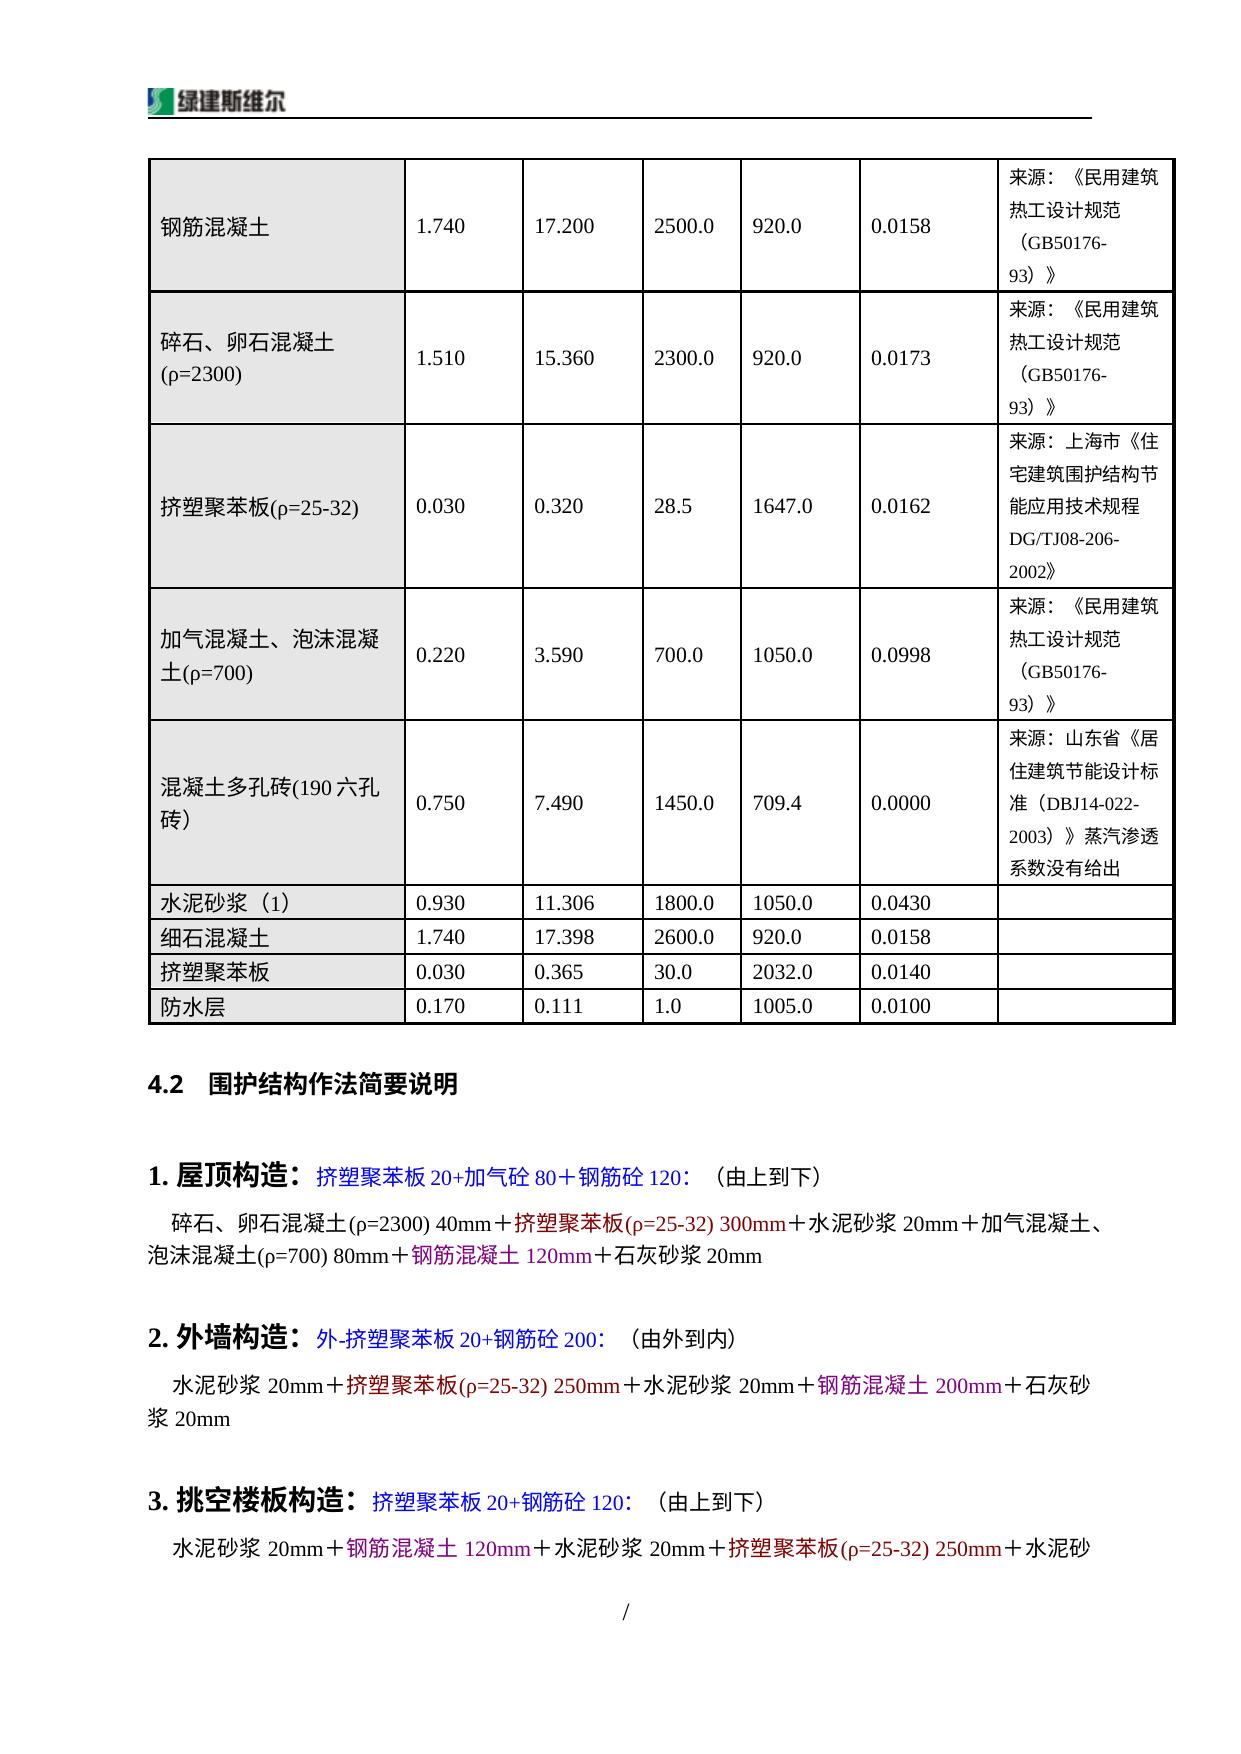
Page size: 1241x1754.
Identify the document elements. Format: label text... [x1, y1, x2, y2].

table_cell 来源：山东省《居住建筑节能设计标准（DBJ14-022-2003）》蒸汽渗透系数没有给出 [999, 721, 1172, 884]
table_cell 0.170 [406, 990, 522, 1022]
table_cell 防水层 [151, 990, 404, 1022]
table_cell 混凝土多孔砖(190六孔砖） [151, 721, 404, 884]
text 2. 外墙构造：外-挤塑聚苯板20+钢筋砼200：（由外到内） [148, 1303, 1092, 1368]
table_cell 920.0 [742, 160, 859, 290]
table_cell 1.0 [644, 990, 740, 1022]
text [148, 1530, 1092, 1563]
text 碎石、卵石混凝土(ρ=2300) 40mm＋挤塑聚苯板(ρ=25-32) 300mm＋水泥砂浆 20mm＋加气混凝土、泡沫混凝土(ρ=700) 80mm＋钢筋混凝土 120mm＋石灰砂浆 20mm [148, 1205, 1092, 1270]
table_cell 挤塑聚苯板 [151, 955, 404, 987]
table_cell 920.0 [742, 293, 859, 422]
table_cell 2500.0 [644, 160, 740, 290]
table_cell 碎石、卵石混凝土(ρ=2300) [151, 293, 404, 422]
table_cell 0.320 [524, 425, 642, 587]
table_cell 0.750 [406, 721, 522, 884]
table_cell 1.740 [406, 920, 522, 953]
picture [147, 88, 289, 115]
table_cell 0.030 [406, 425, 522, 587]
table_cell 0.0000 [861, 721, 997, 884]
table_cell 17.200 [524, 160, 642, 290]
table_cell 3.590 [524, 589, 642, 719]
subtitle 围护结构作法简要说明 [148, 1050, 1092, 1115]
table_cell 1647.0 [742, 425, 859, 587]
table_cell 0.365 [524, 955, 642, 987]
table_cell 1.510 [406, 293, 522, 422]
table_cell 1005.0 [742, 990, 859, 1022]
table_cell 挤塑聚苯板(ρ=25-32) [151, 425, 404, 587]
table_cell 920.0 [742, 920, 859, 953]
table_cell 钢筋混凝土 [151, 160, 404, 290]
table_cell [999, 920, 1172, 953]
table_cell 0.0158 [861, 160, 997, 290]
table_cell 加气混凝土、泡沫混凝土(ρ=700) [151, 589, 404, 719]
table_cell 1800.0 [644, 886, 740, 918]
table_cell 0.0998 [861, 589, 997, 719]
table_cell 1050.0 [742, 886, 859, 918]
text 3. 挑空楼板构造：挤塑聚苯板20+钢筋砼120：（由上到下） [148, 1465, 1092, 1530]
table_cell 1.740 [406, 160, 522, 290]
table_cell 11.306 [524, 886, 642, 918]
table_cell 0.0100 [861, 990, 997, 1022]
table_cell 2032.0 [742, 955, 859, 987]
table_cell [999, 886, 1172, 918]
table_cell 0.220 [406, 589, 522, 719]
table_cell 28.5 [644, 425, 740, 587]
table_cell 0.111 [524, 990, 642, 1022]
table_cell 7.490 [524, 721, 642, 884]
table_cell 水泥砂浆（1） [151, 886, 404, 918]
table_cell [999, 160, 1172, 290]
table_cell 1450.0 [644, 721, 740, 884]
table_cell 来源：上海市《住宅建筑围护结构节能应用技术规程DG/TJ08-206-2002》 [999, 425, 1172, 587]
table_cell 1050.0 [742, 589, 859, 719]
table_cell 细石混凝土 [151, 920, 404, 953]
table_cell 2300.0 [644, 293, 740, 422]
table_cell 0.0140 [861, 955, 997, 987]
table_cell 0.030 [406, 955, 522, 987]
table_cell [999, 955, 1172, 987]
table_cell 709.4 [742, 721, 859, 884]
table_cell 0.0173 [861, 293, 997, 422]
table_cell 700.0 [644, 589, 740, 719]
table_cell [999, 990, 1172, 1022]
table_cell 0.0430 [861, 886, 997, 918]
text 水泥砂浆 20mm＋挤塑聚苯板(ρ=25-32) 250mm＋水泥砂浆 20mm＋钢筋混凝土 200mm＋石灰砂浆 20mm [148, 1368, 1092, 1433]
text 1. 屋顶构造：挤塑聚苯板20+加气砼80＋钢筋砼120：（由上到下） [148, 1140, 1092, 1205]
table_cell 来源：《民用建筑热工设计规范（GB50176-93）》 [999, 293, 1172, 422]
table_cell 0.0158 [861, 920, 997, 953]
table_cell 0.930 [406, 886, 522, 918]
table_cell 2600.0 [644, 920, 740, 953]
table_cell 0.0162 [861, 425, 997, 587]
table_cell 来源：《民用建筑热工设计规范（GB50176-93）》 [999, 589, 1172, 719]
table_cell 15.360 [524, 293, 642, 422]
table_cell 30.0 [644, 955, 740, 987]
table_cell 17.398 [524, 920, 642, 953]
